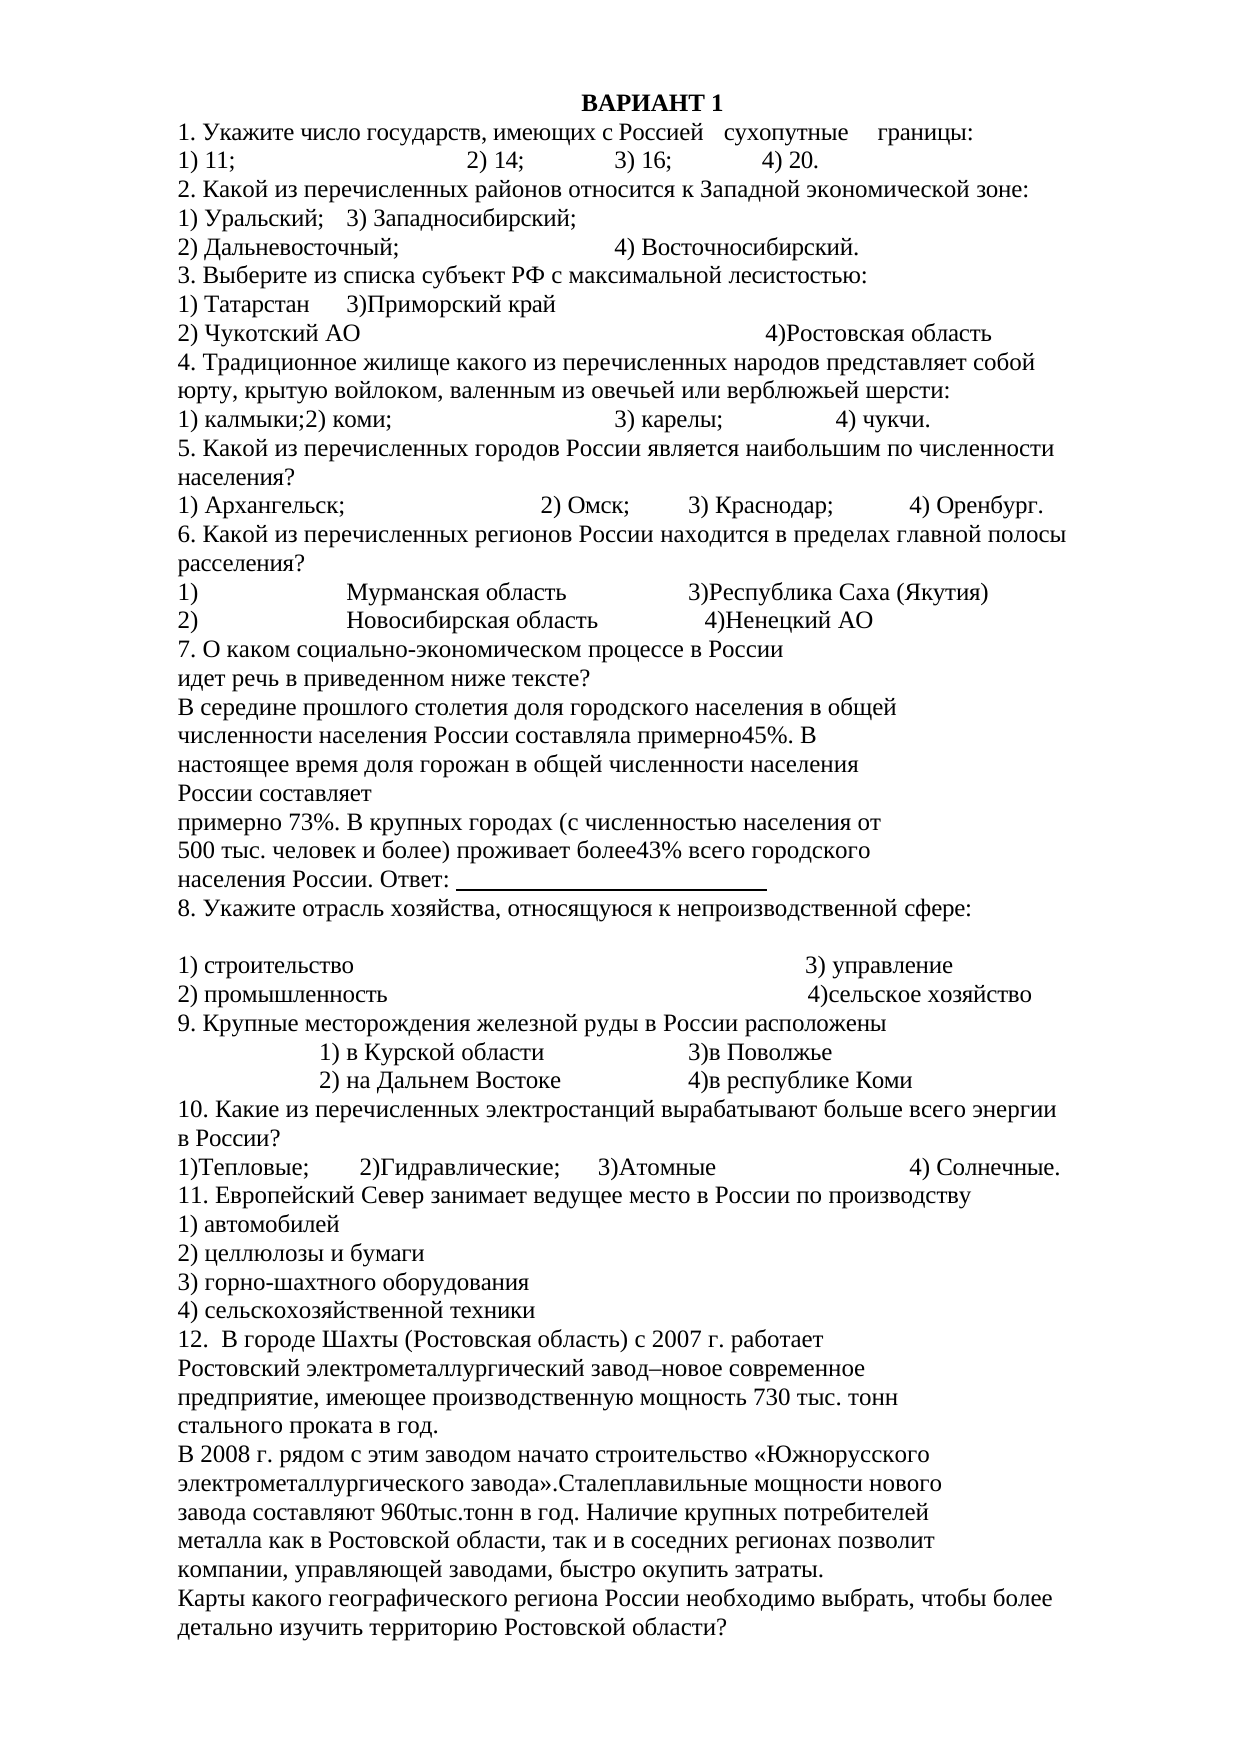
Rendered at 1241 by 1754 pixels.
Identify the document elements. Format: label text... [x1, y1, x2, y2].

list промышленность 4)сельское хозяйство [177, 979, 1128, 1008]
list Выберите из списка субъект РФ с максимальной лесистостью: [177, 260, 1128, 289]
list калмыки;2) коми; 3) карелы; 4) чукчи. [177, 404, 1128, 433]
text В 2008 г. рядом с этим заводом начато строительство «Южнорусского электрометаллургического завода».Сталеплавильные мощности нового [177, 1439, 1128, 1497]
list Мурманская область 3)Республика Саха (Якутия) [177, 577, 1128, 605]
list Укажите число государств, имеющих с Россией сухопутные границы: [177, 117, 1128, 145]
list В городе Шахты (Ростовская область) с 2007 г. работает Ростовский электрометаллургический завод–новое современное предприятие, имеющее производственную мощность 730 тыс. тонн стального проката в год. [177, 1324, 922, 1439]
list Какой из перечисленных регионов России находится в пределах главной полосы расселения? [177, 519, 1070, 577]
text завода составляют 960тыс.тонн в год. Наличие крупных потребителей металла как в Ростовской области, так и в соседних регионах позволит компании, управляющей заводами, быстро окупить затраты. [177, 1497, 949, 1583]
list горно-шахтного оборудования [177, 1267, 1128, 1295]
list О каком социально-экономическом процессе в России идет речь в приведенном ниже тексте? [177, 634, 811, 692]
list Европейский Север занимает ведущее место в России по производству [177, 1180, 1128, 1209]
list Какой из перечисленных районов относится к Западной экономической зоне: [177, 174, 1128, 203]
text 1) Архангельск; 2) Омск; 3) Краснодар; 4) Оренбург. [177, 490, 1128, 519]
text 1) 11; 2) 14; 3) 16; 4) 20. [177, 145, 1128, 174]
list автомобилей [177, 1209, 1128, 1238]
list целлюлозы и бумаги [177, 1238, 1128, 1267]
list Крупные месторождения железной руды в России расположены [177, 1008, 1128, 1037]
list строительство 3) управление [177, 950, 1128, 979]
list сельскохозяйственной техники [177, 1295, 1128, 1324]
text В середине прошлого столетия доля городского населения в общей численности населения России составляла примерно45%. В настоящее время доля горожан в общей численности населения России составляет [177, 692, 904, 807]
list Традиционное жилище какого из перечисленных народов представляет собой юрту, крытую войлоком, валенным из овечьей или верблюжьей шерсти: [177, 347, 1070, 404]
list Укажите отрасль хозяйства, относящуюся к непроизводственной сфере: [177, 893, 1128, 922]
text 1)Тепловые; 2)Гидравлические; 3)Атомные 4) Солнечные. [177, 1152, 1128, 1180]
list Какие из перечисленных электростанций вырабатывают больше всего энергии в России? [177, 1094, 1070, 1152]
list в Курской области 3)в Поволжье [236, 1037, 1128, 1065]
list Новосибирская область 4)Ненецкий АО [177, 605, 1128, 634]
list Какой из перечисленных городов России является наибольшим по численности населения? [177, 433, 1070, 490]
list на Дальнем Востоке 4)в республике Коми [236, 1065, 1128, 1094]
text примерно 73%. В крупных городах (с численностью населения от 500 тыс. человек и более) проживает более43% всего городского населения России. Ответ: [177, 807, 904, 893]
text ВАРИАНТ 1 [177, 88, 1128, 117]
list Чукотский АО 4)Ростовская область [177, 318, 1128, 347]
list Уральский; 3) Западносибирский; [177, 203, 1128, 232]
text Карты какого географического региона России необходимо выбрать, чтобы более детально изучить территорию Ростовской области? [177, 1583, 1128, 1640]
list Дальневосточный; 4) Восточносибирский. [177, 232, 1128, 260]
list Татарстан 3)Приморский край [177, 289, 1128, 318]
